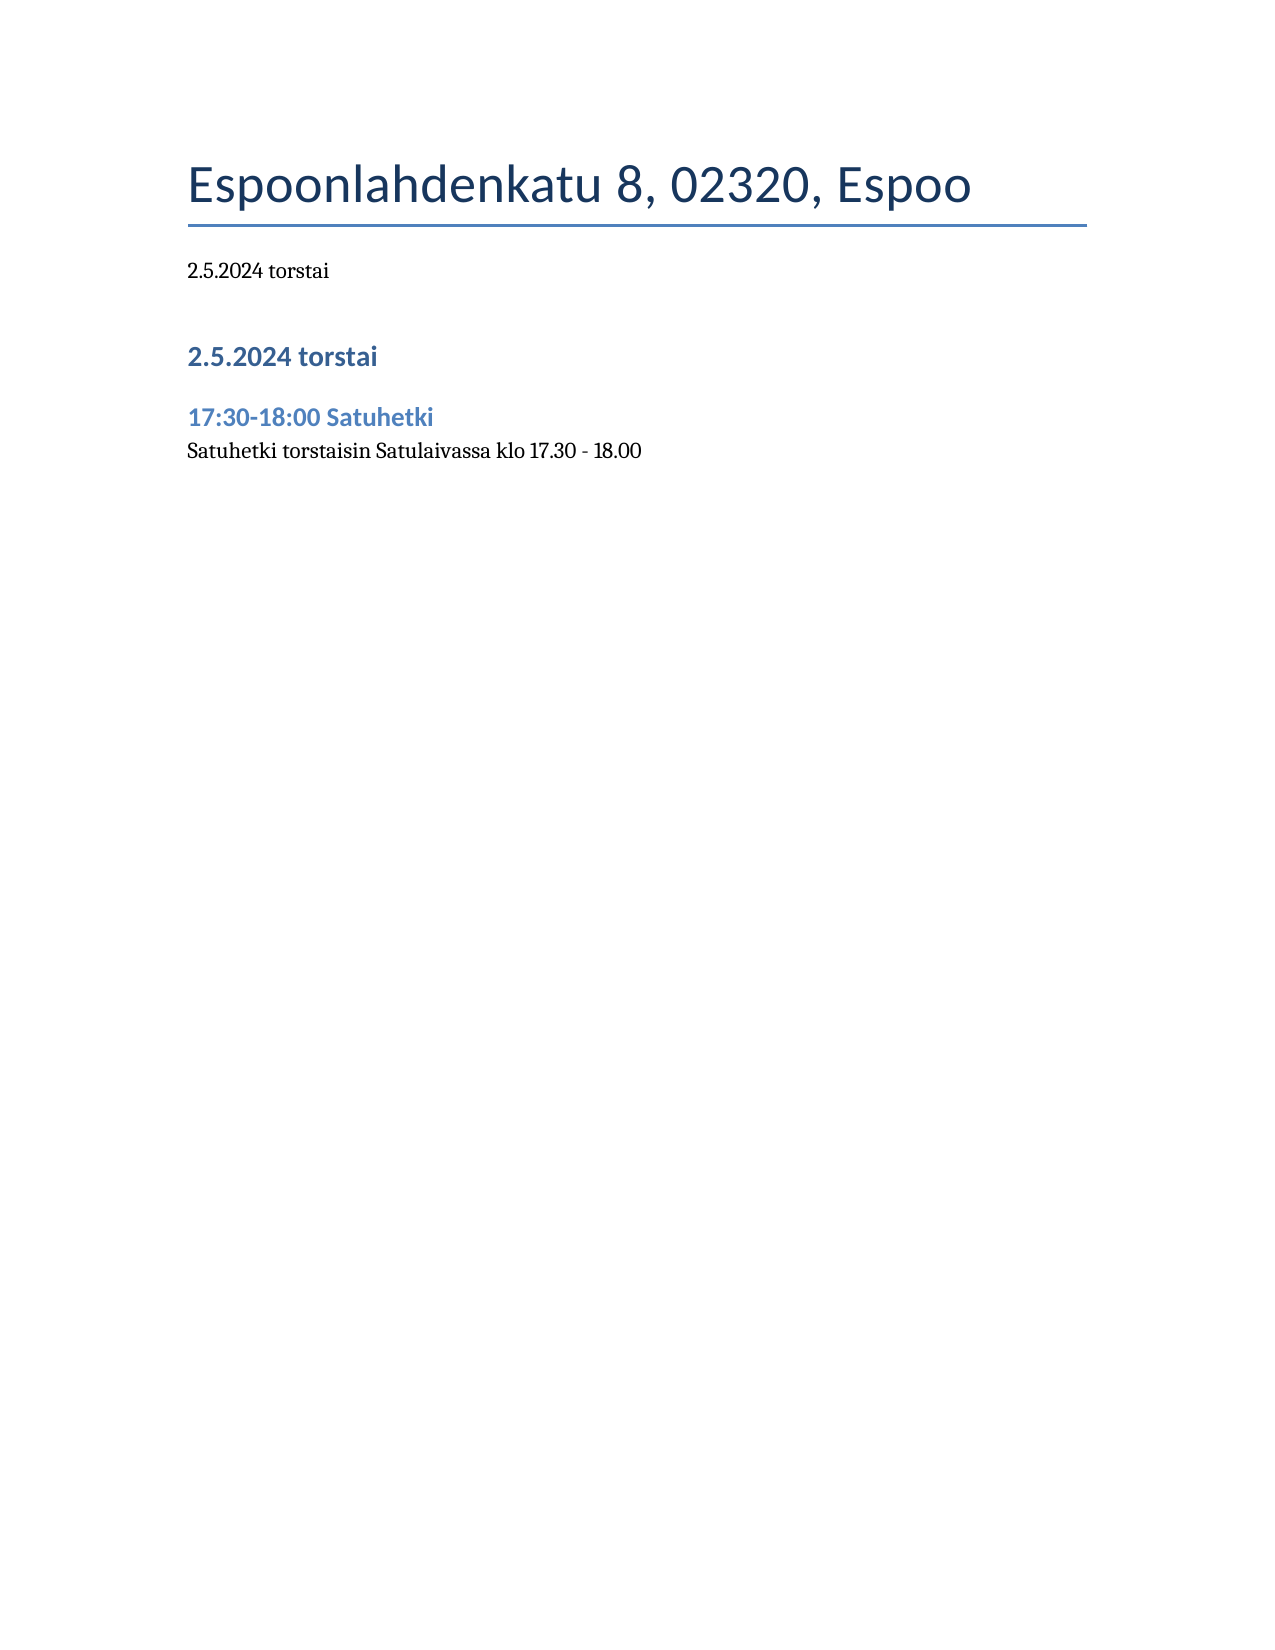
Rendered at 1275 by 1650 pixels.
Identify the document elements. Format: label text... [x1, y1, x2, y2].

text 2.5.2024 torstai [187, 258, 1087, 284]
subtitle 17:30-18:00 Satuhetki [187, 400, 1087, 433]
title Espoonlahdenkatu 8, 02320, Espoo [187, 150, 1087, 227]
text Satuhetki torstaisin Satulaivassa klo 17.30 - 18.00 [187, 438, 1087, 464]
subtitle 2.5.2024 torstai [187, 338, 1087, 374]
